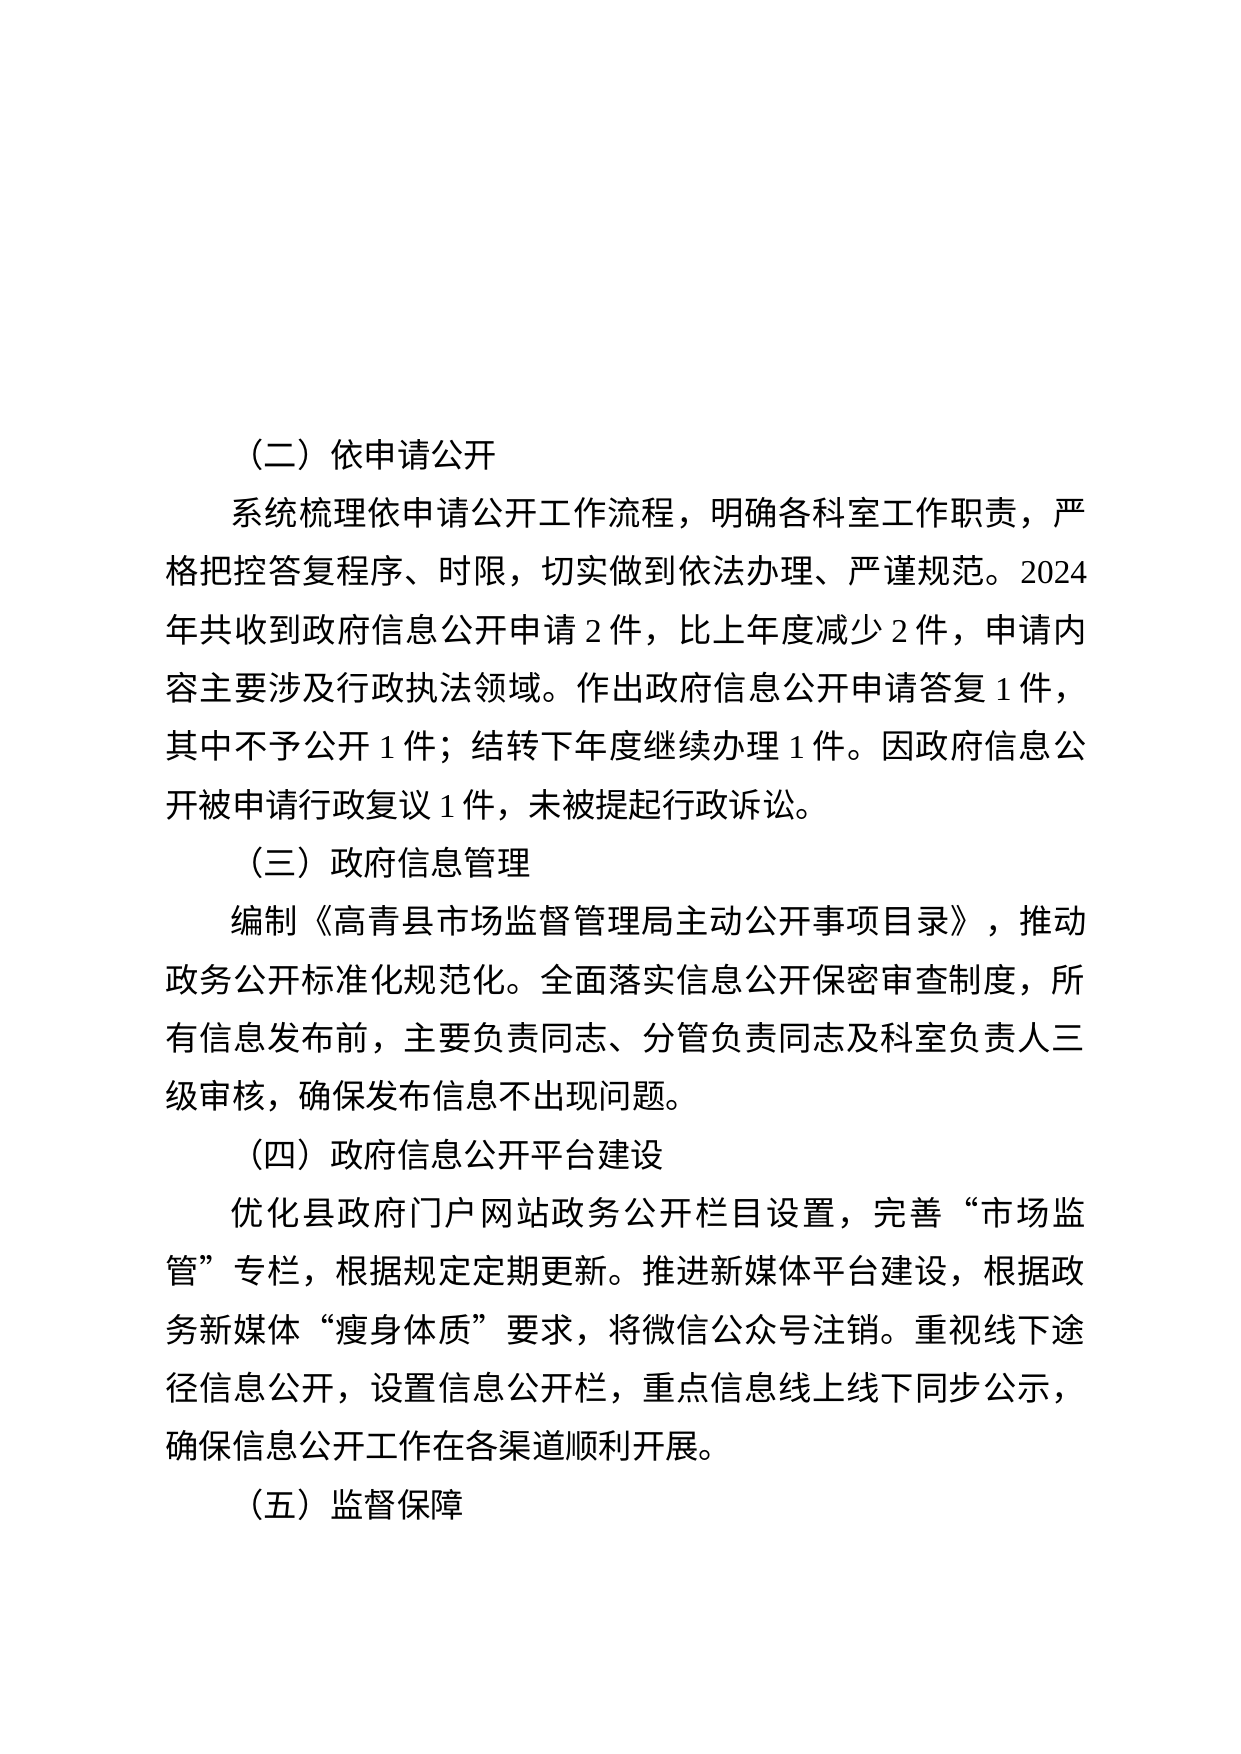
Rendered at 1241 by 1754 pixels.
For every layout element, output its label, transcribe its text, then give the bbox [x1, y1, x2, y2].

text （二）依申请公开 [165, 420, 1087, 479]
text （五）监督保障 [165, 1470, 1087, 1529]
text 编制《高青县市场监督管理局主动公开事项目录》，推动政务公开标准化规范化。全面落实信息公开保密审查制度，所有信息发布前，主要负责同志、分管负责同志及科室负责人三级审核，确保发布信息不出现问题。 [165, 887, 1087, 1120]
text （三）政府信息管理 [165, 829, 1087, 887]
text 优化县政府门户网站政务公开栏目设置，完善“市场监管”专栏，根据规定定期更新。推进新媒体平台建设，根据政务新媒体“瘦身体质”要求，将微信公众号注销。重视线下途径信息公开，设置信息公开栏，重点信息线上线下同步公示，确保信息公开工作在各渠道顺利开展。 [165, 1179, 1087, 1470]
text 系统梳理依申请公开工作流程，明确各科室工作职责，严格把控答复程序、时限，切实做到依法办理、严谨规范。2024年共收到政府信息公开申请2件，比上年度减少2件，申请内容主要涉及行政执法领域。作出政府信息公开申请答复1件，其中不予公开1件；结转下年度继续办理1件。因政府信息公开被申请行政复议1件，未被提起行政诉讼。 [165, 479, 1087, 829]
text （四）政府信息公开平台建设 [165, 1120, 1087, 1179]
